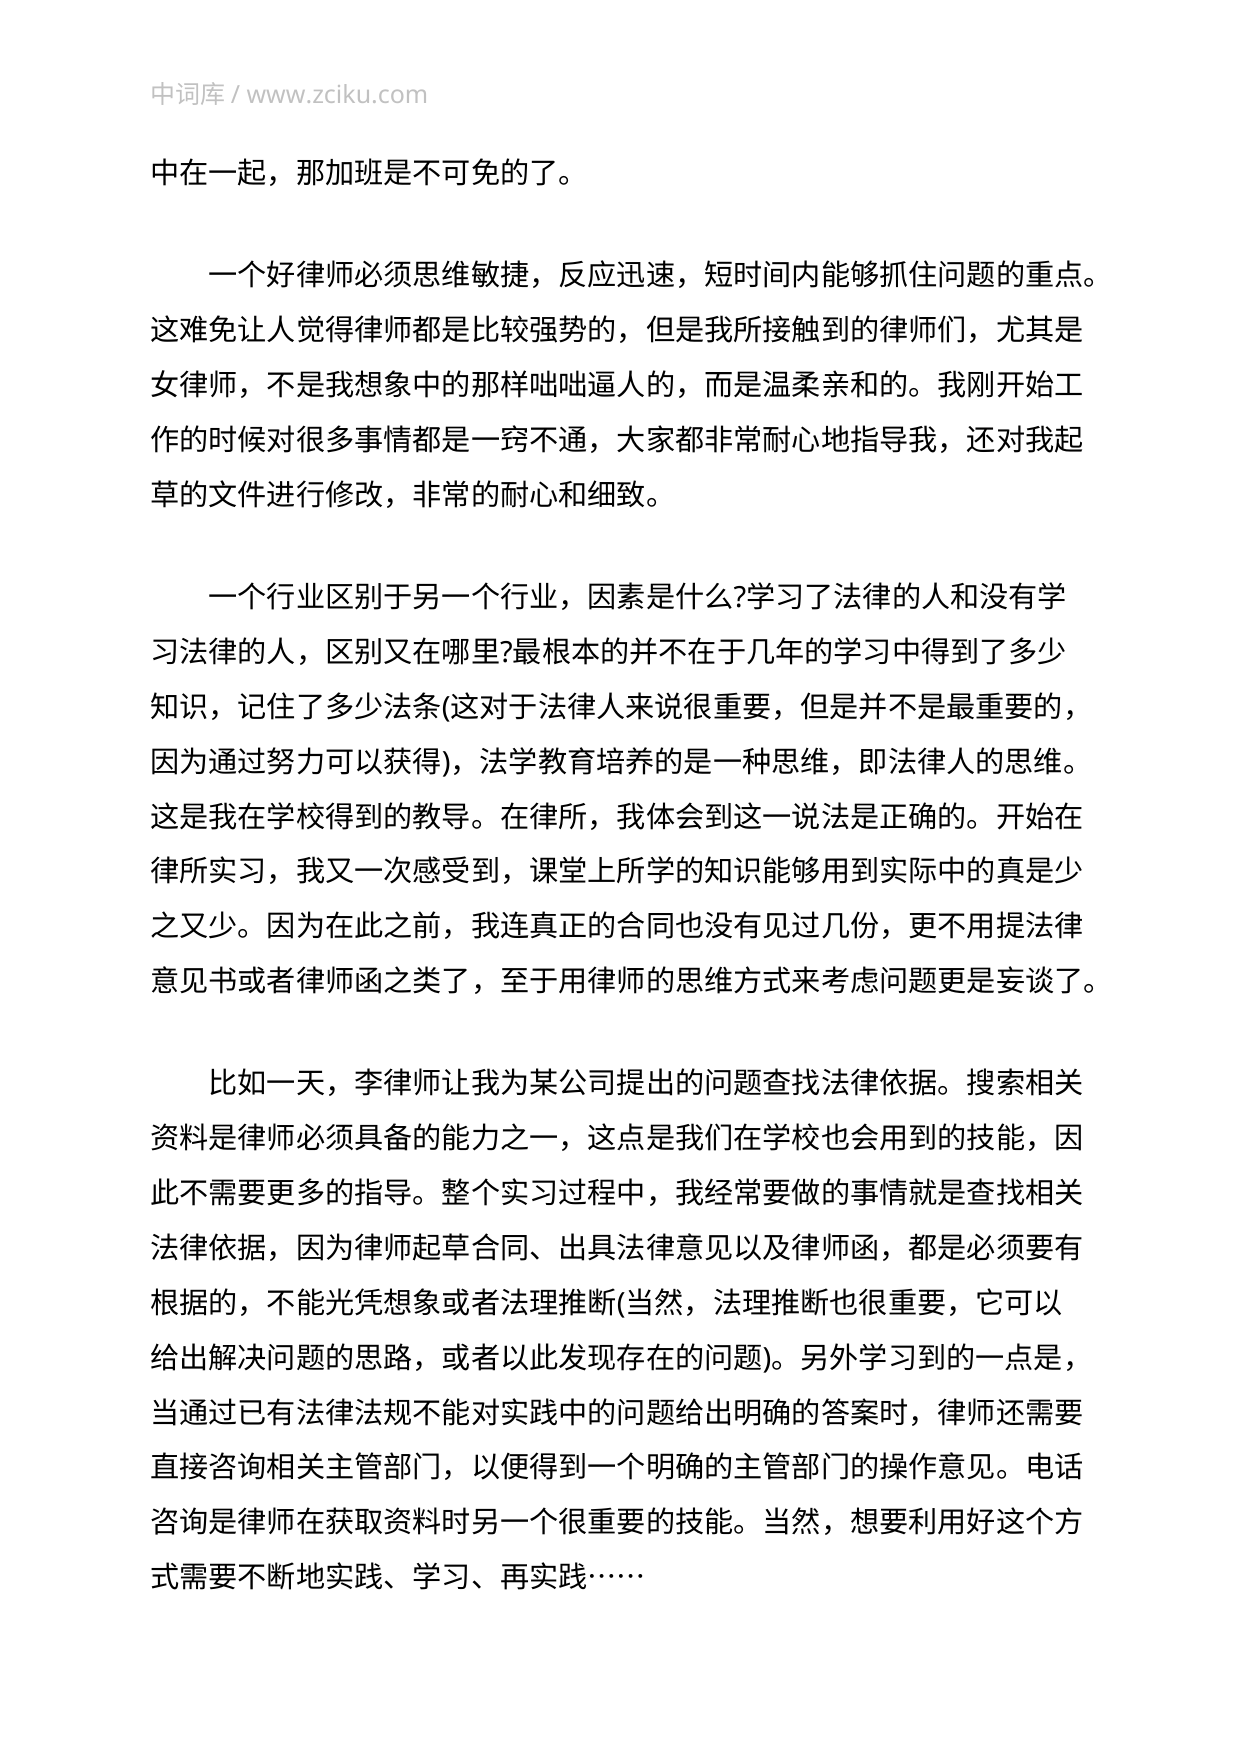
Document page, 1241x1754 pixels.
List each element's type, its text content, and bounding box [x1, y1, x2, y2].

text 比如一天，李律师让我为某公司提出的问题查找法律依据。搜索相关资料是律师必须具备的能力之一，这点是我们在学校也会用到的技能，因此不需要更多的指导。整个实习过程中，我经常要做的事情就是查找相关法律依据，因为律师起草合同、出具法律意见以及律师函，都是必须要有根据的，不能光凭想象或者法理推断(当然，法理推断也很重要，它可以给出解决问题的思路，或者以此发现存在的问题)。另外学习到的一点是，当通过已有法律法规不能对实践中的问题给出明确的答案时，律师还需要直接咨询相关主管部门，以便得到一个明确的主管部门的操作意见。电话咨询是律师在获取资料时另一个很重要的技能。当然，想要利用好这个方式需要不断地实践、学习、再实践…… [150, 1059, 1090, 1596]
text 一个好律师必须思维敏捷，反应迅速，短时间内能够抓住问题的重点。这难免让人觉得律师都是比较强势的，但是我所接触到的律师们，尤其是女律师，不是我想象中的那样咄咄逼人的，而是温柔亲和的。我刚开始工作的时候对很多事情都是一窍不通，大家都非常耐心地指导我，还对我起草的文件进行修改，非常的耐心和细致。 [150, 252, 1090, 514]
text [150, 150, 1090, 192]
text 一个行业区别于另一个行业，因素是什么?学习了法律的人和没有学习法律的人，区别又在哪里?最根本的并不在于几年的学习中得到了多少知识，记住了多少法条(这对于法律人来说很重要，但是并不是最重要的，因为通过努力可以获得)，法学教育培养的是一种思维，即法律人的思维。这是我在学校得到的教导。在律所，我体会到这一说法是正确的。开始在律所实习，我又一次感受到，课堂上所学的知识能够用到实际中的真是少之又少。因为在此之前，我连真正的合同也没有见过几份，更不用提法律意见书或者律师函之类了，至于用律师的思维方式来考虑问题更是妄谈了。 [150, 573, 1090, 1000]
